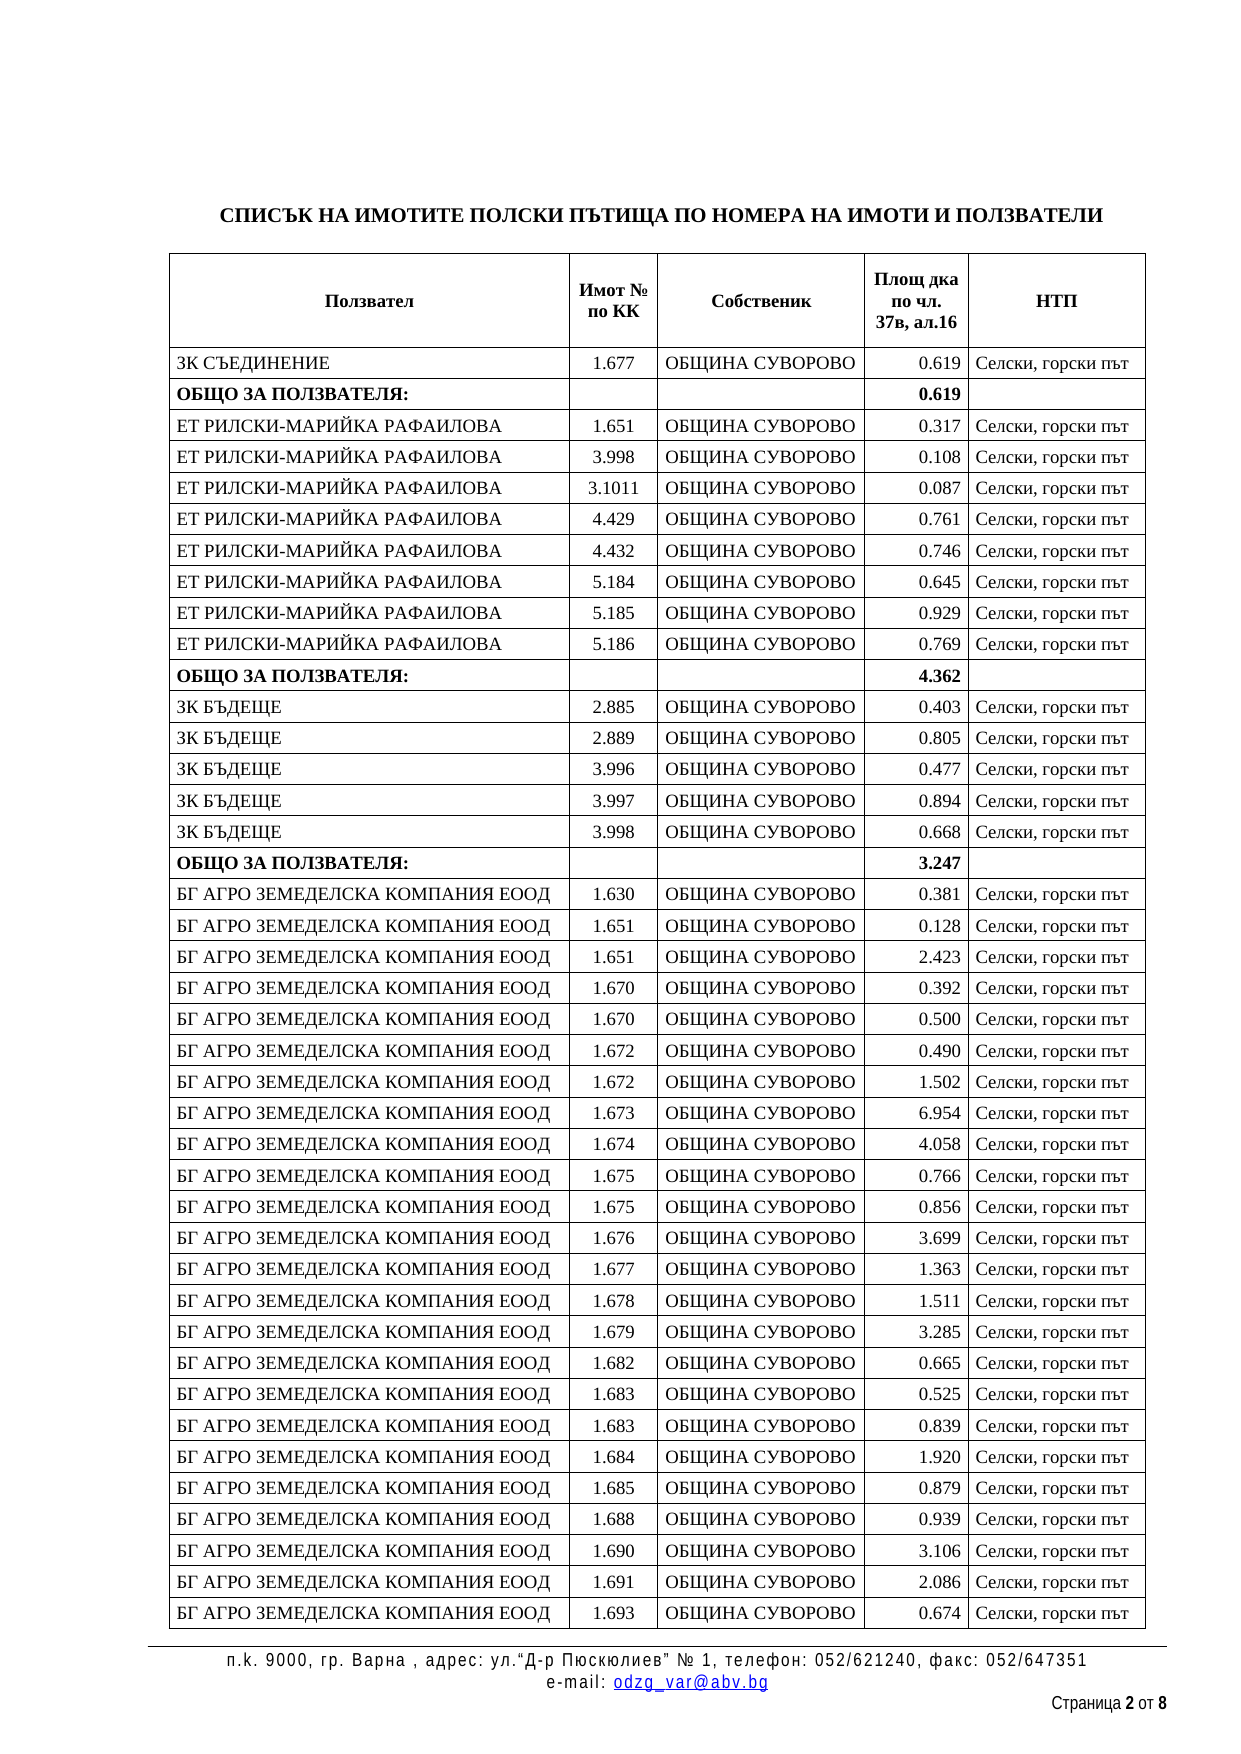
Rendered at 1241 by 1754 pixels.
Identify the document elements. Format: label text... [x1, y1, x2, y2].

table_cell БГ АГРО ЗЕМЕДЕЛСКА КОМПАНИЯ ЕООД [170, 973, 569, 1003]
table_cell БГ АГРО ЗЕМЕДЕЛСКА КОМПАНИЯ ЕООД [170, 1160, 569, 1190]
table_cell Селски, горски път [969, 1035, 1145, 1065]
table_cell Селски, горски път [969, 1254, 1145, 1284]
table_cell ОБЩИНА СУВОРОВО [658, 1004, 864, 1034]
table_cell [570, 379, 657, 409]
table_cell 0.668 [865, 816, 968, 847]
table_cell 1.684 [570, 1441, 657, 1472]
table_cell 2.889 [570, 723, 657, 753]
table_cell ЗК БЪДЕЩЕ [170, 816, 569, 847]
table_cell 0.619 [865, 348, 968, 378]
table_cell ОБЩИНА СУВОРОВО [658, 598, 864, 628]
table_cell 1.651 [570, 941, 657, 972]
table_cell ЗК БЪДЕЩЕ [170, 723, 569, 753]
table_cell ОБЩИНА СУВОРОВО [658, 441, 864, 472]
table_cell Селски, горски път [969, 1504, 1145, 1534]
table_cell 0.500 [865, 1004, 968, 1034]
table_cell ЗК БЪДЕЩЕ [170, 691, 569, 722]
table_cell БГ АГРО ЗЕМЕДЕЛСКА КОМПАНИЯ ЕООД [170, 1004, 569, 1034]
table_cell ОБЩИНА СУВОРОВО [658, 1035, 864, 1065]
table_header Площ дка по чл. 37в, ал.16 [865, 254, 968, 347]
table_cell Селски, горски път [969, 1066, 1145, 1097]
table_cell БГ АГРО ЗЕМЕДЕЛСКА КОМПАНИЯ ЕООД [170, 1348, 569, 1378]
table_cell 1.675 [570, 1191, 657, 1222]
table_cell 1.685 [570, 1473, 657, 1503]
table_cell ЗК БЪДЕЩЕ [170, 785, 569, 815]
table_cell 3.997 [570, 785, 657, 815]
table_cell Селски, горски път [969, 441, 1145, 472]
table_cell БГ АГРО ЗЕМЕДЕЛСКА КОМПАНИЯ ЕООД [170, 879, 569, 909]
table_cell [170, 1598, 569, 1628]
table_cell Селски, горски път [969, 879, 1145, 909]
table_cell ОБЩИНА СУВОРОВО [658, 348, 864, 378]
table_cell [570, 848, 657, 878]
table_cell 3.996 [570, 754, 657, 784]
table_cell ЕТ РИЛСКИ-МАРИЙКА РАФАИЛОВА [170, 535, 569, 565]
table_cell 0.108 [865, 441, 968, 472]
table_cell ЕТ РИЛСКИ-МАРИЙКА РАФАИЛОВА [170, 473, 569, 503]
table_cell Селски, горски път [969, 1535, 1145, 1565]
table_cell БГ АГРО ЗЕМЕДЕЛСКА КОМПАНИЯ ЕООД [170, 910, 569, 940]
table_cell 0.929 [865, 598, 968, 628]
table_cell БГ АГРО ЗЕМЕДЕЛСКА КОМПАНИЯ ЕООД [170, 1316, 569, 1347]
table_cell 3.1011 [570, 473, 657, 503]
table_cell ОБЩИНА СУВОРОВО [658, 754, 864, 784]
table_cell ОБЩИНА СУВОРОВО [658, 879, 864, 909]
table_cell Селски, горски път [969, 691, 1145, 722]
table_cell [969, 660, 1145, 690]
table_cell 0.879 [865, 1473, 968, 1503]
table_cell БГ АГРО ЗЕМЕДЕЛСКА КОМПАНИЯ ЕООД [170, 1473, 569, 1503]
table_cell БГ АГРО ЗЕМЕДЕЛСКА КОМПАНИЯ ЕООД [170, 1379, 569, 1409]
table_cell ОБЩИНА СУВОРОВО [658, 973, 864, 1003]
table_cell 1.920 [865, 1441, 968, 1472]
table_cell Селски, горски път [969, 1129, 1145, 1159]
table_cell ОБЩИНА СУВОРОВО [658, 1348, 864, 1378]
table_cell Селски, горски път [969, 1004, 1145, 1034]
table_cell 3.699 [865, 1223, 968, 1253]
table_cell ОБЩИНА СУВОРОВО [658, 910, 864, 940]
table_cell ОБЩИНА СУВОРОВО [658, 1160, 864, 1190]
table_cell ОБЩИНА СУВОРОВО [658, 691, 864, 722]
table_cell ЕТ РИЛСКИ-МАРИЙКА РАФАИЛОВА [170, 566, 569, 597]
table_cell 2.885 [570, 691, 657, 722]
table_cell ОБЩИНА СУВОРОВО [658, 1379, 864, 1409]
table_cell 1.690 [570, 1535, 657, 1565]
table_cell БГ АГРО ЗЕМЕДЕЛСКА КОМПАНИЯ ЕООД [170, 1535, 569, 1565]
table_header Ползвател [170, 254, 569, 347]
table_cell БГ АГРО ЗЕМЕДЕЛСКА КОМПАНИЯ ЕООД [170, 1035, 569, 1065]
table_cell Селски, горски път [969, 1223, 1145, 1253]
table_cell [658, 660, 864, 690]
table_cell 0.392 [865, 973, 968, 1003]
table_cell Селски, горски път [969, 629, 1145, 659]
table_cell 5.186 [570, 629, 657, 659]
table_header Собственик [658, 254, 864, 347]
table_cell ЕТ РИЛСКИ-МАРИЙКА РАФАИЛОВА [170, 504, 569, 534]
table_cell ОБЩО ЗА ПОЛЗВАТЕЛЯ: [170, 848, 569, 878]
table_cell ОБЩИНА СУВОРОВО [658, 629, 864, 659]
table_cell ЗК СЪЕДИНЕНИЕ [170, 348, 569, 378]
table_cell 1.677 [570, 348, 657, 378]
table_cell ОБЩИНА СУВОРОВО [658, 1316, 864, 1347]
table_cell Селски, горски път [969, 598, 1145, 628]
table_cell 0.939 [865, 1504, 968, 1534]
table_cell ОБЩИНА СУВОРОВО [658, 1098, 864, 1128]
table_cell БГ АГРО ЗЕМЕДЕЛСКА КОМПАНИЯ ЕООД [170, 1223, 569, 1253]
table_cell Селски, горски път [969, 1441, 1145, 1472]
table_cell ОБЩИНА СУВОРОВО [658, 785, 864, 815]
table_cell Селски, горски път [969, 816, 1145, 847]
table_cell 1.670 [570, 973, 657, 1003]
table_cell 1.672 [570, 1035, 657, 1065]
table_cell Селски, горски път [969, 1098, 1145, 1128]
table_cell 3.106 [865, 1535, 968, 1565]
table_cell ОБЩИНА СУВОРОВО [658, 1191, 864, 1222]
table_cell 1.675 [570, 1160, 657, 1190]
table_cell 0.839 [865, 1410, 968, 1440]
table_cell БГ АГРО ЗЕМЕДЕЛСКА КОМПАНИЯ ЕООД [170, 1066, 569, 1097]
table_cell [658, 379, 864, 409]
table_cell ОБЩО ЗА ПОЛЗВАТЕЛЯ: [170, 660, 569, 690]
table_cell 0.525 [865, 1379, 968, 1409]
table_cell БГ АГРО ЗЕМЕДЕЛСКА КОМПАНИЯ ЕООД [170, 1129, 569, 1159]
table_cell ОБЩИНА СУВОРОВО [658, 1441, 864, 1472]
table_cell [570, 660, 657, 690]
table_cell ОБЩИНА СУВОРОВО [658, 473, 864, 503]
table_cell 0.746 [865, 535, 968, 565]
table_cell [969, 379, 1145, 409]
table_cell 0.619 [865, 379, 968, 409]
table_cell 0.674 [865, 1598, 968, 1628]
table_cell 1.688 [570, 1504, 657, 1534]
table_cell ОБЩИНА СУВОРОВО [658, 1566, 864, 1597]
table_cell БГ АГРО ЗЕМЕДЕЛСКА КОМПАНИЯ ЕООД [170, 1504, 569, 1534]
table_cell БГ АГРО ЗЕМЕДЕЛСКА КОМПАНИЯ ЕООД [170, 1098, 569, 1128]
table_cell ОБЩИНА СУВОРОВО [658, 566, 864, 597]
table_cell 3.247 [865, 848, 968, 878]
table_cell 1.677 [570, 1254, 657, 1284]
table_cell Селски, горски път [969, 535, 1145, 565]
table_cell 1.679 [570, 1316, 657, 1347]
table_cell 1.683 [570, 1379, 657, 1409]
table_cell 1.683 [570, 1410, 657, 1440]
table_cell ЕТ РИЛСКИ-МАРИЙКА РАФАИЛОВА [170, 598, 569, 628]
table_cell 1.676 [570, 1223, 657, 1253]
table_cell 0.766 [865, 1160, 968, 1190]
table_cell ЕТ РИЛСКИ-МАРИЙКА РАФАИЛОВА [170, 629, 569, 659]
table_cell Селски, горски път [969, 754, 1145, 784]
table_cell ОБЩИНА СУВОРОВО [658, 1473, 864, 1503]
table_cell ОБЩИНА СУВОРОВО [658, 1410, 864, 1440]
table_cell ЗК БЪДЕЩЕ [170, 754, 569, 784]
table_cell Селски, горски път [969, 1348, 1145, 1378]
table_cell БГ АГРО ЗЕМЕДЕЛСКА КОМПАНИЯ ЕООД [170, 1566, 569, 1597]
table_cell 1.651 [570, 910, 657, 940]
table_cell 0.769 [865, 629, 968, 659]
table_cell ОБЩИНА СУВОРОВО [658, 941, 864, 972]
table_cell 0.128 [865, 910, 968, 940]
table_cell Селски, горски път [969, 941, 1145, 972]
table_cell 6.954 [865, 1098, 968, 1128]
table_cell 4.362 [865, 660, 968, 690]
table_cell 3.998 [570, 816, 657, 847]
table_cell Селски, горски път [969, 1598, 1145, 1628]
table_cell 0.087 [865, 473, 968, 503]
table_cell БГ АГРО ЗЕМЕДЕЛСКА КОМПАНИЯ ЕООД [170, 1285, 569, 1315]
table_cell Селски, горски път [969, 1285, 1145, 1315]
table_cell ОБЩИНА СУВОРОВО [658, 1066, 864, 1097]
table_cell 1.682 [570, 1348, 657, 1378]
table_cell 2.086 [865, 1566, 968, 1597]
table_cell 5.185 [570, 598, 657, 628]
table_cell ОБЩИНА СУВОРОВО [658, 410, 864, 440]
table_cell Селски, горски път [969, 723, 1145, 753]
table_cell Селски, горски път [969, 1160, 1145, 1190]
table_cell 1.693 [570, 1598, 657, 1628]
table_cell 0.403 [865, 691, 968, 722]
table_cell 1.630 [570, 879, 657, 909]
table_cell Селски, горски път [969, 348, 1145, 378]
table_cell БГ АГРО ЗЕМЕДЕЛСКА КОМПАНИЯ ЕООД [170, 1441, 569, 1472]
table_cell ЕТ РИЛСКИ-МАРИЙКА РАФАИЛОВА [170, 441, 569, 472]
table_cell БГ АГРО ЗЕМЕДЕЛСКА КОМПАНИЯ ЕООД [170, 1410, 569, 1440]
table_cell 1.651 [570, 410, 657, 440]
table_cell 1.363 [865, 1254, 968, 1284]
table_cell Селски, горски път [969, 566, 1145, 597]
table_cell 1.511 [865, 1285, 968, 1315]
table_cell ОБЩИНА СУВОРОВО [658, 723, 864, 753]
table_cell 4.058 [865, 1129, 968, 1159]
table_cell 0.381 [865, 879, 968, 909]
table_cell 4.429 [570, 504, 657, 534]
table_cell 0.894 [865, 785, 968, 815]
table_cell 5.184 [570, 566, 657, 597]
table_cell 1.674 [570, 1129, 657, 1159]
table_cell БГ АГРО ЗЕМЕДЕЛСКА КОМПАНИЯ ЕООД [170, 1191, 569, 1222]
table_cell Селски, горски път [969, 910, 1145, 940]
table_cell 0.490 [865, 1035, 968, 1065]
table_cell 4.432 [570, 535, 657, 565]
table_cell ОБЩИНА СУВОРОВО [658, 535, 864, 565]
table_cell 0.477 [865, 754, 968, 784]
table_cell Селски, горски път [969, 1316, 1145, 1347]
table_cell 3.998 [570, 441, 657, 472]
table_cell ОБЩО ЗА ПОЛЗВАТЕЛЯ: [170, 379, 569, 409]
table_cell 0.761 [865, 504, 968, 534]
table_cell ОБЩИНА СУВОРОВО [658, 1285, 864, 1315]
table_cell ОБЩИНА СУВОРОВО [658, 1598, 864, 1628]
table_cell 3.285 [865, 1316, 968, 1347]
table_cell ОБЩИНА СУВОРОВО [658, 1129, 864, 1159]
table_header Имот № по КК [570, 254, 657, 347]
table_cell ОБЩИНА СУВОРОВО [658, 1535, 864, 1565]
table_header НТП [969, 254, 1145, 347]
table_cell 1.673 [570, 1098, 657, 1128]
table_cell 0.665 [865, 1348, 968, 1378]
table_cell [969, 848, 1145, 878]
table_cell 0.856 [865, 1191, 968, 1222]
table_cell БГ АГРО ЗЕМЕДЕЛСКА КОМПАНИЯ ЕООД [170, 1254, 569, 1284]
table_cell Селски, горски път [969, 410, 1145, 440]
table_cell 1.672 [570, 1066, 657, 1097]
table_cell Селски, горски път [969, 1191, 1145, 1222]
table_cell 1.678 [570, 1285, 657, 1315]
text СПИСЪК НА ИМОТИТЕ ПОЛСКИ ПЪТИЩА ПО НОМЕРА НА ИМОТИ И ПОЛЗВАТЕЛИ [148, 202, 1175, 227]
table_cell Селски, горски път [969, 473, 1145, 503]
table_cell [658, 848, 864, 878]
table_cell 0.317 [865, 410, 968, 440]
table_cell Селски, горски път [969, 504, 1145, 534]
table_cell 1.670 [570, 1004, 657, 1034]
table_cell 1.691 [570, 1566, 657, 1597]
table_cell Селски, горски път [969, 973, 1145, 1003]
table_cell ЕТ РИЛСКИ-МАРИЙКА РАФАИЛОВА [170, 410, 569, 440]
table_cell ОБЩИНА СУВОРОВО [658, 1504, 864, 1534]
table_cell 0.805 [865, 723, 968, 753]
table_cell Селски, горски път [969, 1379, 1145, 1409]
table_cell 0.645 [865, 566, 968, 597]
table_cell Селски, горски път [969, 785, 1145, 815]
table_cell Селски, горски път [969, 1566, 1145, 1597]
table_cell 2.423 [865, 941, 968, 972]
table_cell Селски, горски път [969, 1473, 1145, 1503]
table_cell 1.502 [865, 1066, 968, 1097]
table_cell ОБЩИНА СУВОРОВО [658, 1223, 864, 1253]
table_cell ОБЩИНА СУВОРОВО [658, 504, 864, 534]
table_cell Селски, горски път [969, 1410, 1145, 1440]
table_cell ОБЩИНА СУВОРОВО [658, 816, 864, 847]
table_cell ОБЩИНА СУВОРОВО [658, 1254, 864, 1284]
table_cell БГ АГРО ЗЕМЕДЕЛСКА КОМПАНИЯ ЕООД [170, 941, 569, 972]
